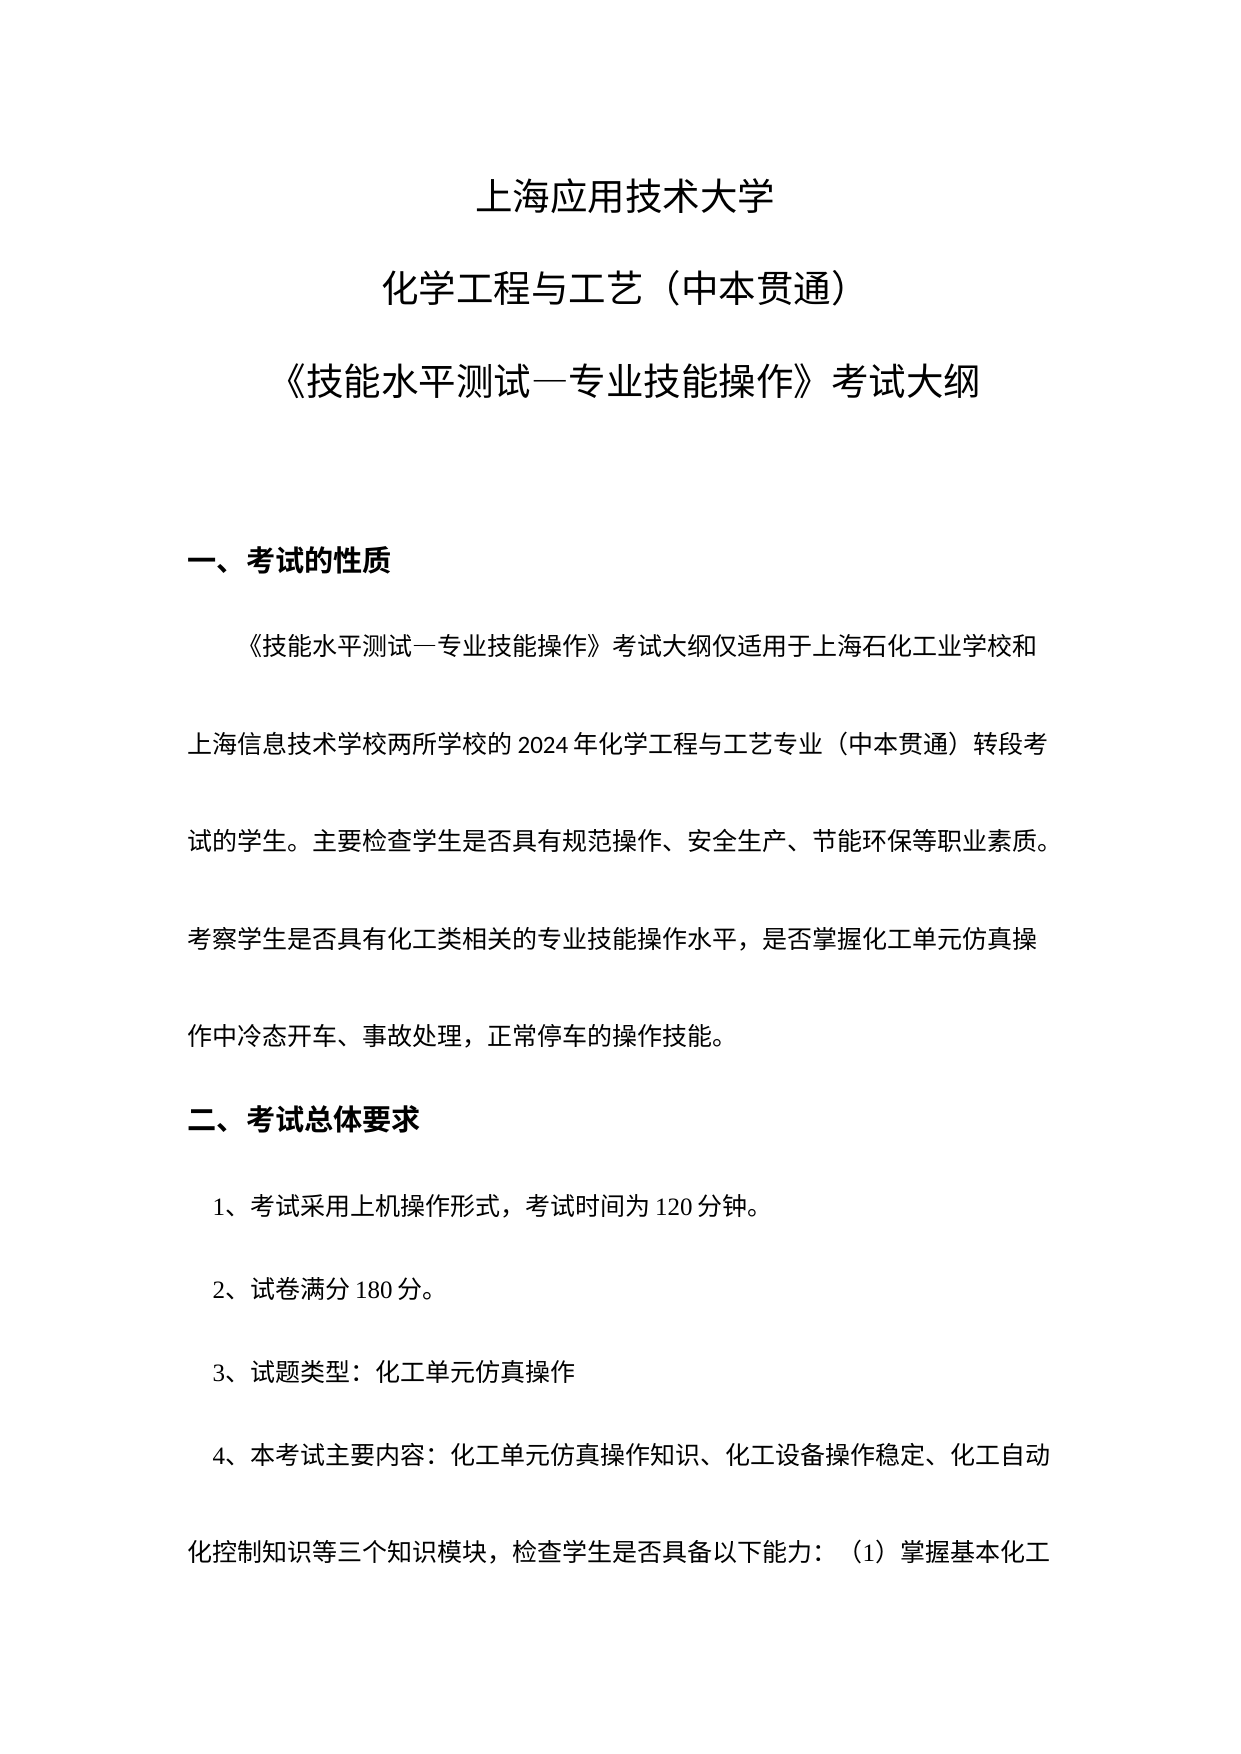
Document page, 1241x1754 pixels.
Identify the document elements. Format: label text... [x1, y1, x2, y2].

list 《技能水平测试—专业技能操作》考试大纲 [231, 346, 1053, 411]
text 2、试卷满分180分。 [187, 1255, 1053, 1320]
list 化学工程与工艺（中本贯通） [231, 254, 1053, 319]
list 上海应用技术大学 [231, 162, 1053, 227]
text 1、考试采用上机操作形式，考试时间为120分钟。 [187, 1172, 1053, 1237]
list 考试的性质 [187, 526, 1053, 591]
text 《技能水平测试—专业技能操作》考试大纲仅适用于上海石化工业学校和上海信息技术学校两所学校的2024年化学工程与工艺专业（中本贯通）转段考试的学生。主要检查学生是否具有规范操作、安全生产、节能环保等职业素质。考察学生是否具有化工类相关的专业技能操作水平，是否掌握化工单元仿真操作中冷态开车、事故处理，正常停车的操作技能。 [187, 612, 1053, 1067]
text 3、试题类型：化工单元仿真操作 [187, 1338, 1053, 1403]
text 二、考试总体要求 [187, 1085, 1053, 1150]
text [187, 1421, 1053, 1583]
